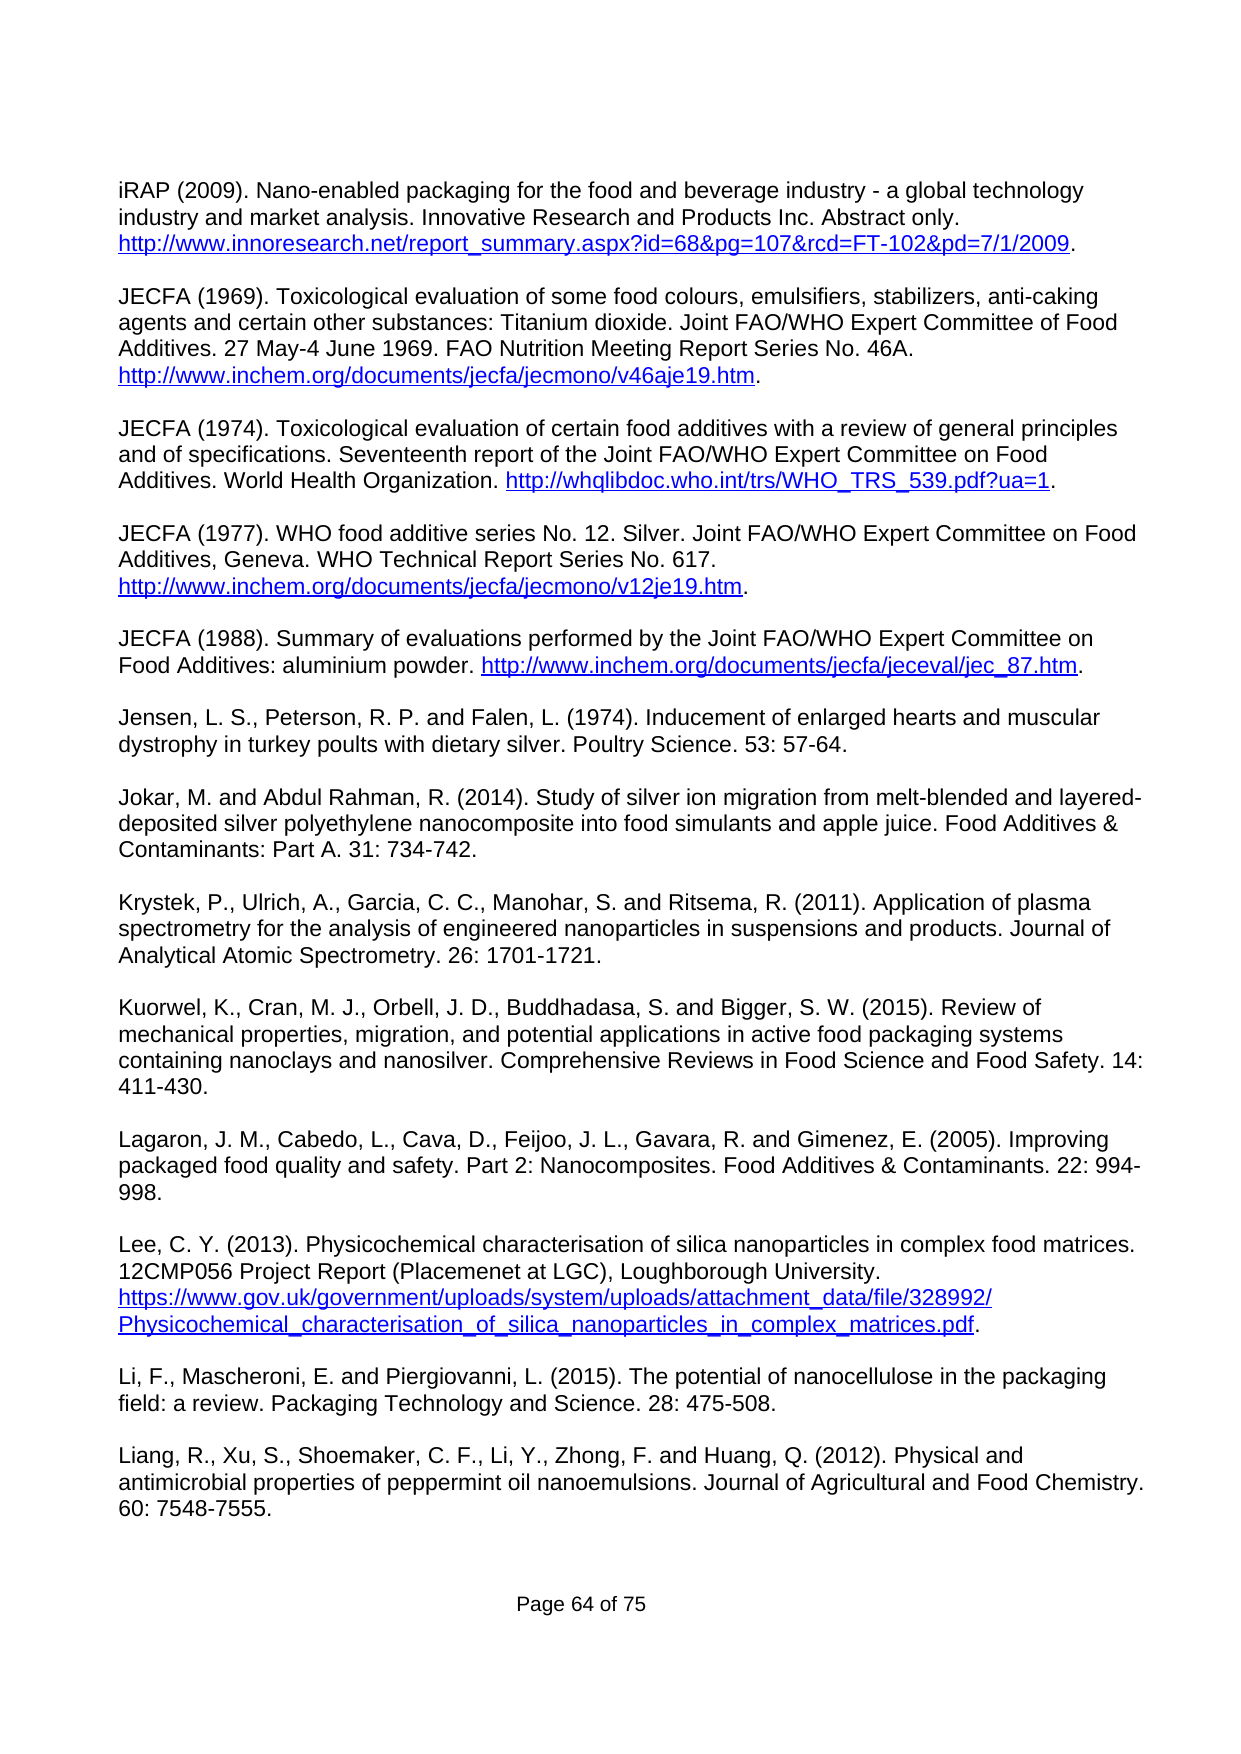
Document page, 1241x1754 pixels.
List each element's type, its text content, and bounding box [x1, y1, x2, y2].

text Kuorwel, K., Cran, M. J., Orbell, J. D., Buddhadasa, S. and Bigger, S. W. (2015). Review of mechanical properties, migration, and potential applications in active food packaging systems containing nanoclays and nanosilver. Comprehensive Reviews in Food Science and Food Safety. 14: 411-430. [118, 994, 1152, 1100]
text JECFA (1969). Toxicological evaluation of some food colours, emulsifiers, stabilizers, anti-caking agents and certain other substances: Titanium dioxide. Joint FAO/WHO Expert Committee of Food Additives. 27 May-4 June 1969. FAO Nutrition Meeting Report Series No. 46A. http://www.inchem.org/documents/jecfa/jecmono/v46aje19.htm. [118, 283, 1152, 388]
text Jensen, L. S., Peterson, R. P. and Falen, L. (1974). Inducement of enlarged hearts and muscular dystrophy in turkey poults with dietary silver. Poultry Science. 53: 57-64. [118, 704, 1152, 757]
text Lee, C. Y. (2013). Physicochemical characterisation of silica nanoparticles in complex food matrices. 12CMP056 Project Report (Placemenet at LGC), Loughborough University. https://www.gov.uk/government/uploads/system/uploads/attachment_data/file/328992/Physicochemical_characterisation_of_silica_nanoparticles_in_complex_matrices.pdf. [118, 1231, 1152, 1337]
text JECFA (1974). Toxicological evaluation of certain food additives with a review of general principles and of specifications. Seventeenth report of the Joint FAO/WHO Expert Committee on Food Additives. World Health Organization. http://whqlibdoc.who.int/trs/WHO_TRS_539.pdf?ua=1. [118, 414, 1152, 493]
text iRAP (2009). Nano-enabled packaging for the food and beverage industry - a global technology industry and market analysis. Innovative Research and Products Inc. Abstract only. http://www.innoresearch.net/report_summary.aspx?id=68&pg=107&rcd=FT-102&pd=7/1/2009. [118, 177, 1152, 256]
text Lagaron, J. M., Cabedo, L., Cava, D., Feijoo, J. L., Gavara, R. and Gimenez, E. (2005). Improving packaged food quality and safety. Part 2: Nanocomposites. Food Additives & Contaminants. 22: 994-998. [118, 1126, 1152, 1205]
text Krystek, P., Ulrich, A., Garcia, C. C., Manohar, S. and Ritsema, R. (2011). Application of plasma spectrometry for the analysis of engineered nanoparticles in suspensions and products. Journal of Analytical Atomic Spectrometry. 26: 1701-1721. [118, 889, 1152, 968]
text Liang, R., Xu, S., Shoemaker, C. F., Li, Y., Zhong, F. and Huang, Q. (2012). Physical and antimicrobial properties of peppermint oil nanoemulsions. Journal of Agricultural and Food Chemistry. 60: 7548-7555. [118, 1442, 1152, 1521]
text Jokar, M. and Abdul Rahman, R. (2014). Study of silver ion migration from melt-blended and layered-deposited silver polyethylene nanocomposite into food simulants and apple juice. Food Additives & Contaminants: Part A. 31: 734-742. [118, 783, 1152, 862]
text JECFA (1977). WHO food additive series No. 12. Silver. Joint FAO/WHO Expert Committee on Food Additives, Geneva. WHO Technical Report Series No. 617. http://www.inchem.org/documents/jecfa/jecmono/v12je19.htm. [118, 520, 1152, 599]
text JECFA (1988). Summary of evaluations performed by the Joint FAO/WHO Expert Committee on Food Additives: aluminium powder. http://www.inchem.org/documents/jecfa/jeceval/jec_87.htm. [118, 625, 1152, 678]
text Li, F., Mascheroni, E. and Piergiovanni, L. (2015). The potential of nanocellulose in the packaging field: a review. Packaging Technology and Science. 28: 475-508. [118, 1363, 1152, 1416]
